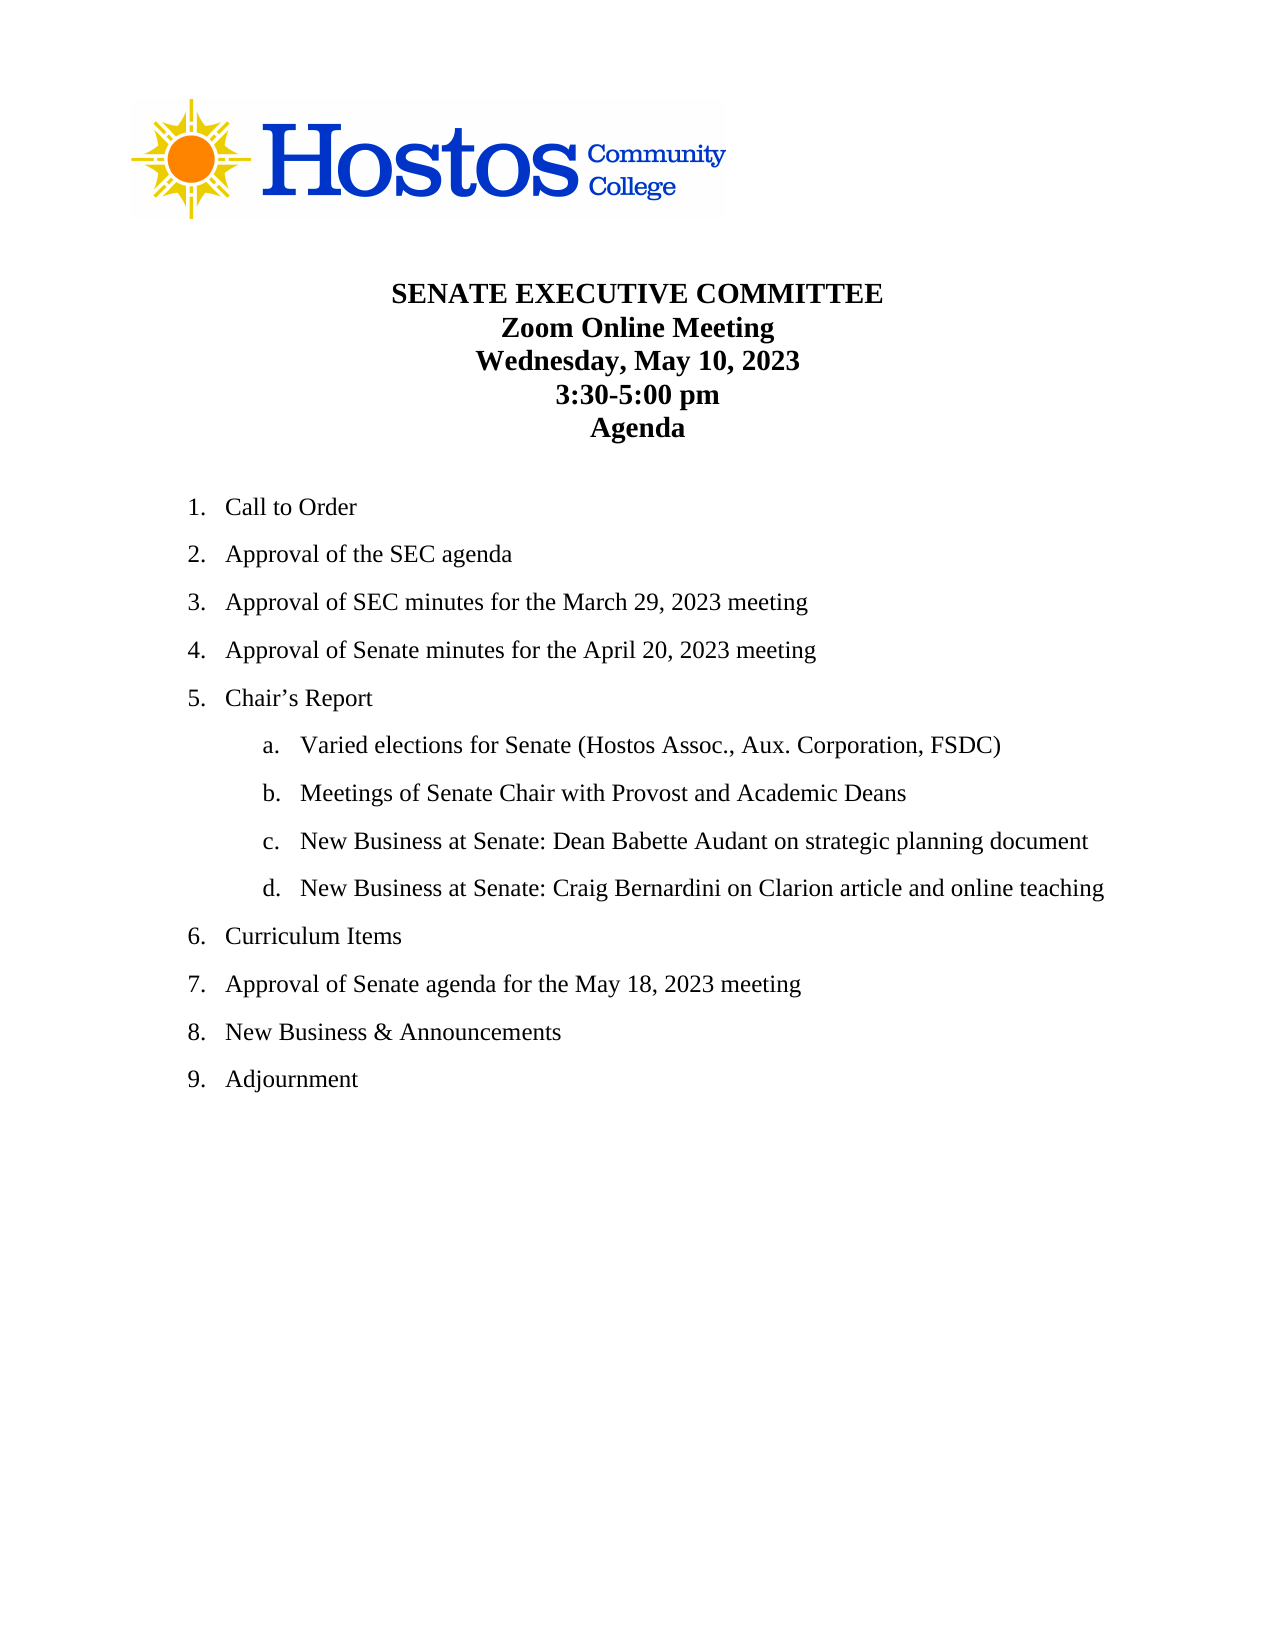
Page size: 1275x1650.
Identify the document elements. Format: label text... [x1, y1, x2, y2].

text SENATE EXECUTIVE COMMITTEE [150, 276, 1125, 310]
list Approval of SEC minutes for the March 29, 2023 meeting [187, 587, 1125, 616]
list Approval of Senate agenda for the May 18, 2023 meeting [187, 969, 1125, 998]
list Approval of Senate minutes for the April 20, 2023 meeting [187, 635, 1125, 664]
list New Business at Senate: Dean Babette Audant on strategic planning document [262, 826, 1125, 854]
picture [131, 99, 726, 219]
list New Business & Announcements [187, 1017, 1125, 1045]
list Call to Order [187, 492, 1125, 521]
list Meetings of Senate Chair with Provost and Academic Deans [262, 778, 1125, 807]
list Chair’s Report [187, 683, 1125, 711]
list Curriculum Items [187, 921, 1125, 950]
list Approval of the SEC agenda [187, 539, 1125, 568]
list New Business at Senate: Craig Bernardini on Clarion article and online teaching [262, 873, 1125, 902]
text Zoom Online Meeting [150, 310, 1125, 343]
list Varied elections for Senate (Hostos Assoc., Aux. Corporation, FSDC) [262, 730, 1125, 759]
text Wednesday, May 10, 2023 [150, 343, 1125, 377]
text Agenda [150, 411, 1125, 444]
text 3:30-5:00 pm [150, 377, 1125, 411]
list Adjournment [187, 1064, 1125, 1093]
